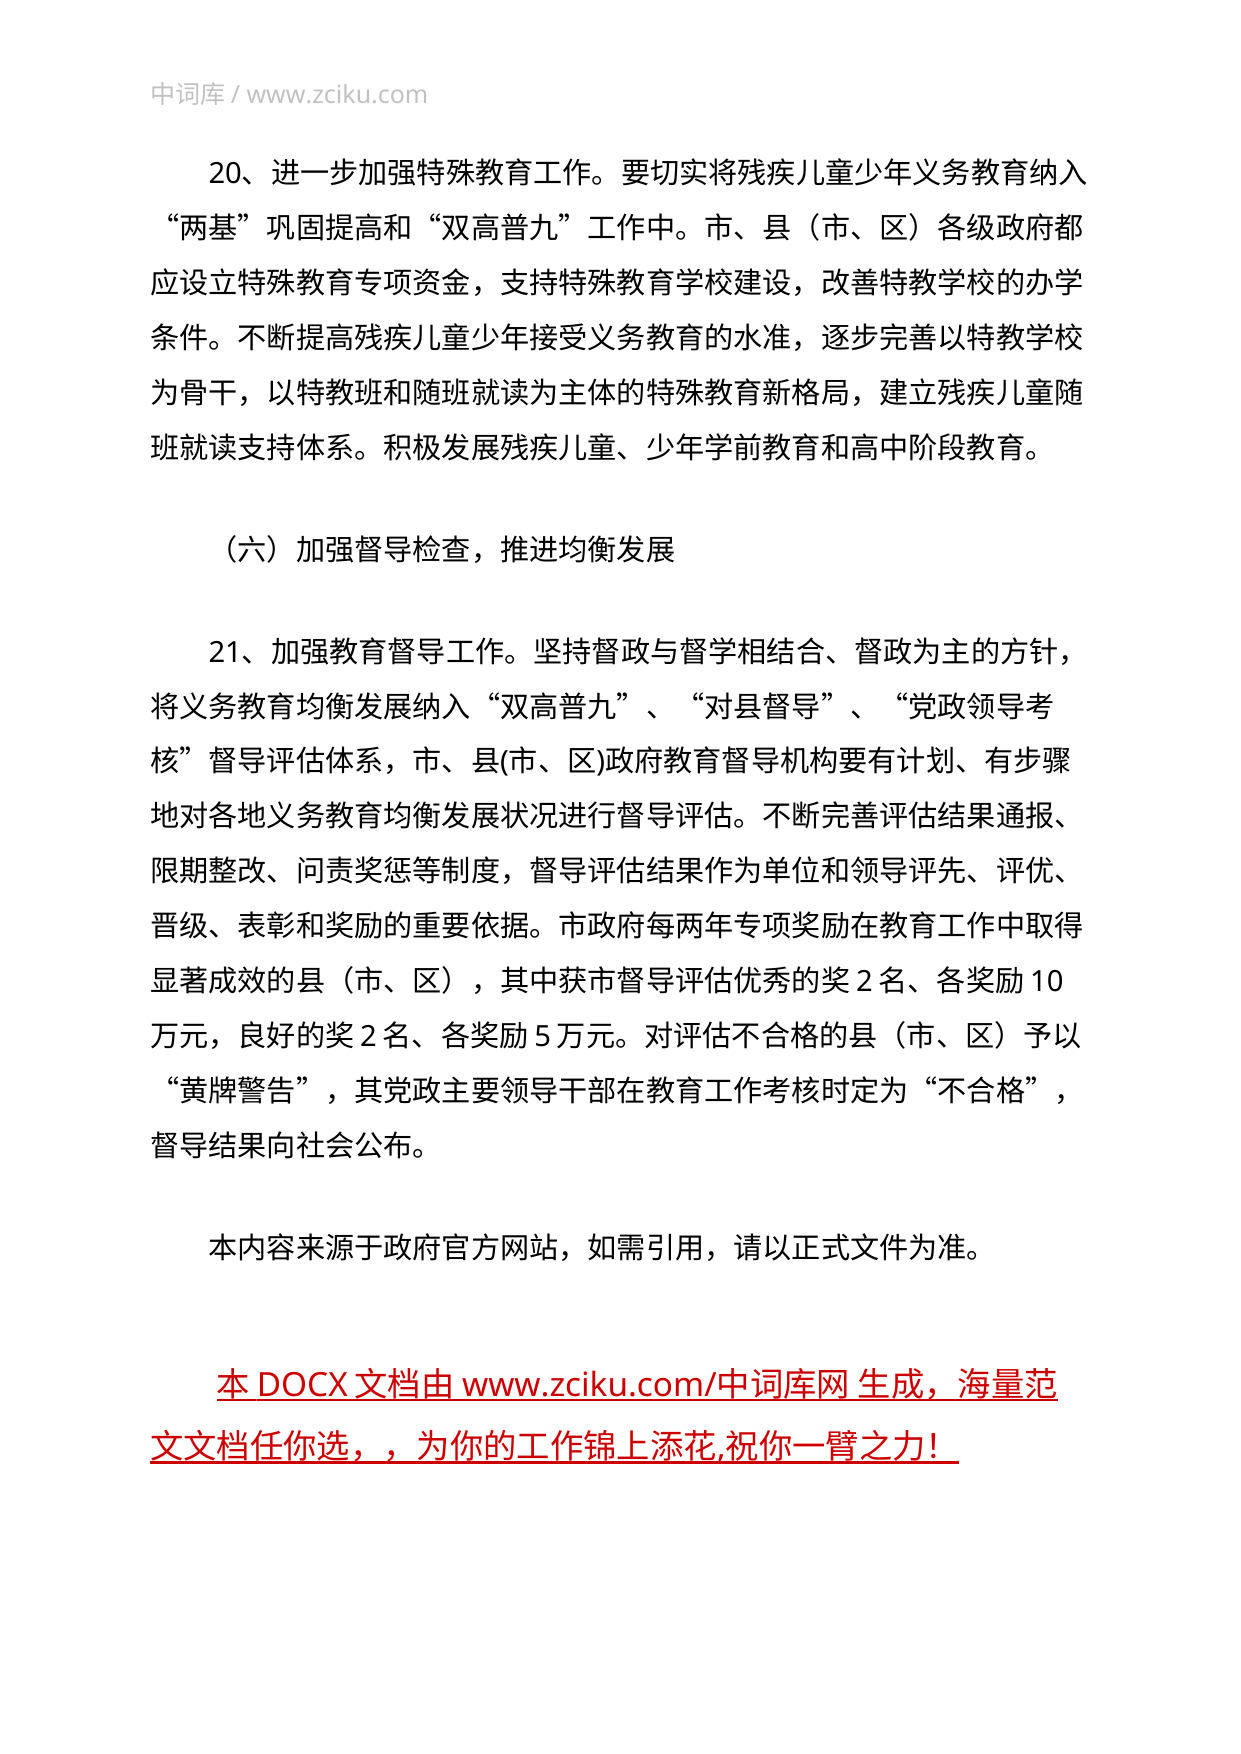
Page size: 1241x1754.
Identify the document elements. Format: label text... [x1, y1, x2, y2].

text 本DOCX文档由 www.zciku.com/中词库网 生成，海量范文文档任你选，，为你的工作锦上添花,祝你一臂之力！ [150, 1357, 1090, 1469]
text 20、进一步加强特殊教育工作。要切实将残疾儿童少年义务教育纳入“两基”巩固提高和“双高普九”工作中。市、县（市、区）各级政府都应设立特殊教育专项资金，支持特殊教育学校建设，改善特教学校的办学条件。不断提高残疾儿童少年接受义务教育的水准，逐步完善以特教学校为骨干，以特教班和随班就读为主体的特殊教育新格局，建立残疾儿童随班就读支持体系。积极发展残疾儿童、少年学前教育和高中阶段教育。 [150, 150, 1090, 467]
text 本内容来源于政府官方网站，如需引用，请以正式文件为准。 [150, 1224, 1090, 1267]
text （六）加强督导检查，推进均衡发展 [150, 526, 1090, 569]
text 21、加强教育督导工作。坚持督政与督学相结合、督政为主的方针，将义务教育均衡发展纳入“双高普九”、“对县督导”、“党政领导考核”督导评估体系，市、县(市、区)政府教育督导机构要有计划、有步骤地对各地义务教育均衡发展状况进行督导评估。不断完善评估结果通报、限期整改、问责奖惩等制度，督导评估结果作为单位和领导评先、评优、晋级、表彰和奖励的重要依据。市政府每两年专项奖励在教育工作中取得显著成效的县（市、区），其中获市督导评估优秀的奖2名、各奖励10万元，良好的奖2名、各奖励5万元。对评估不合格的县（市、区）予以“黄牌警告”，其党政主要领导干部在教育工作考核时定为“不合格”，督导结果向社会公布。 [150, 628, 1090, 1165]
